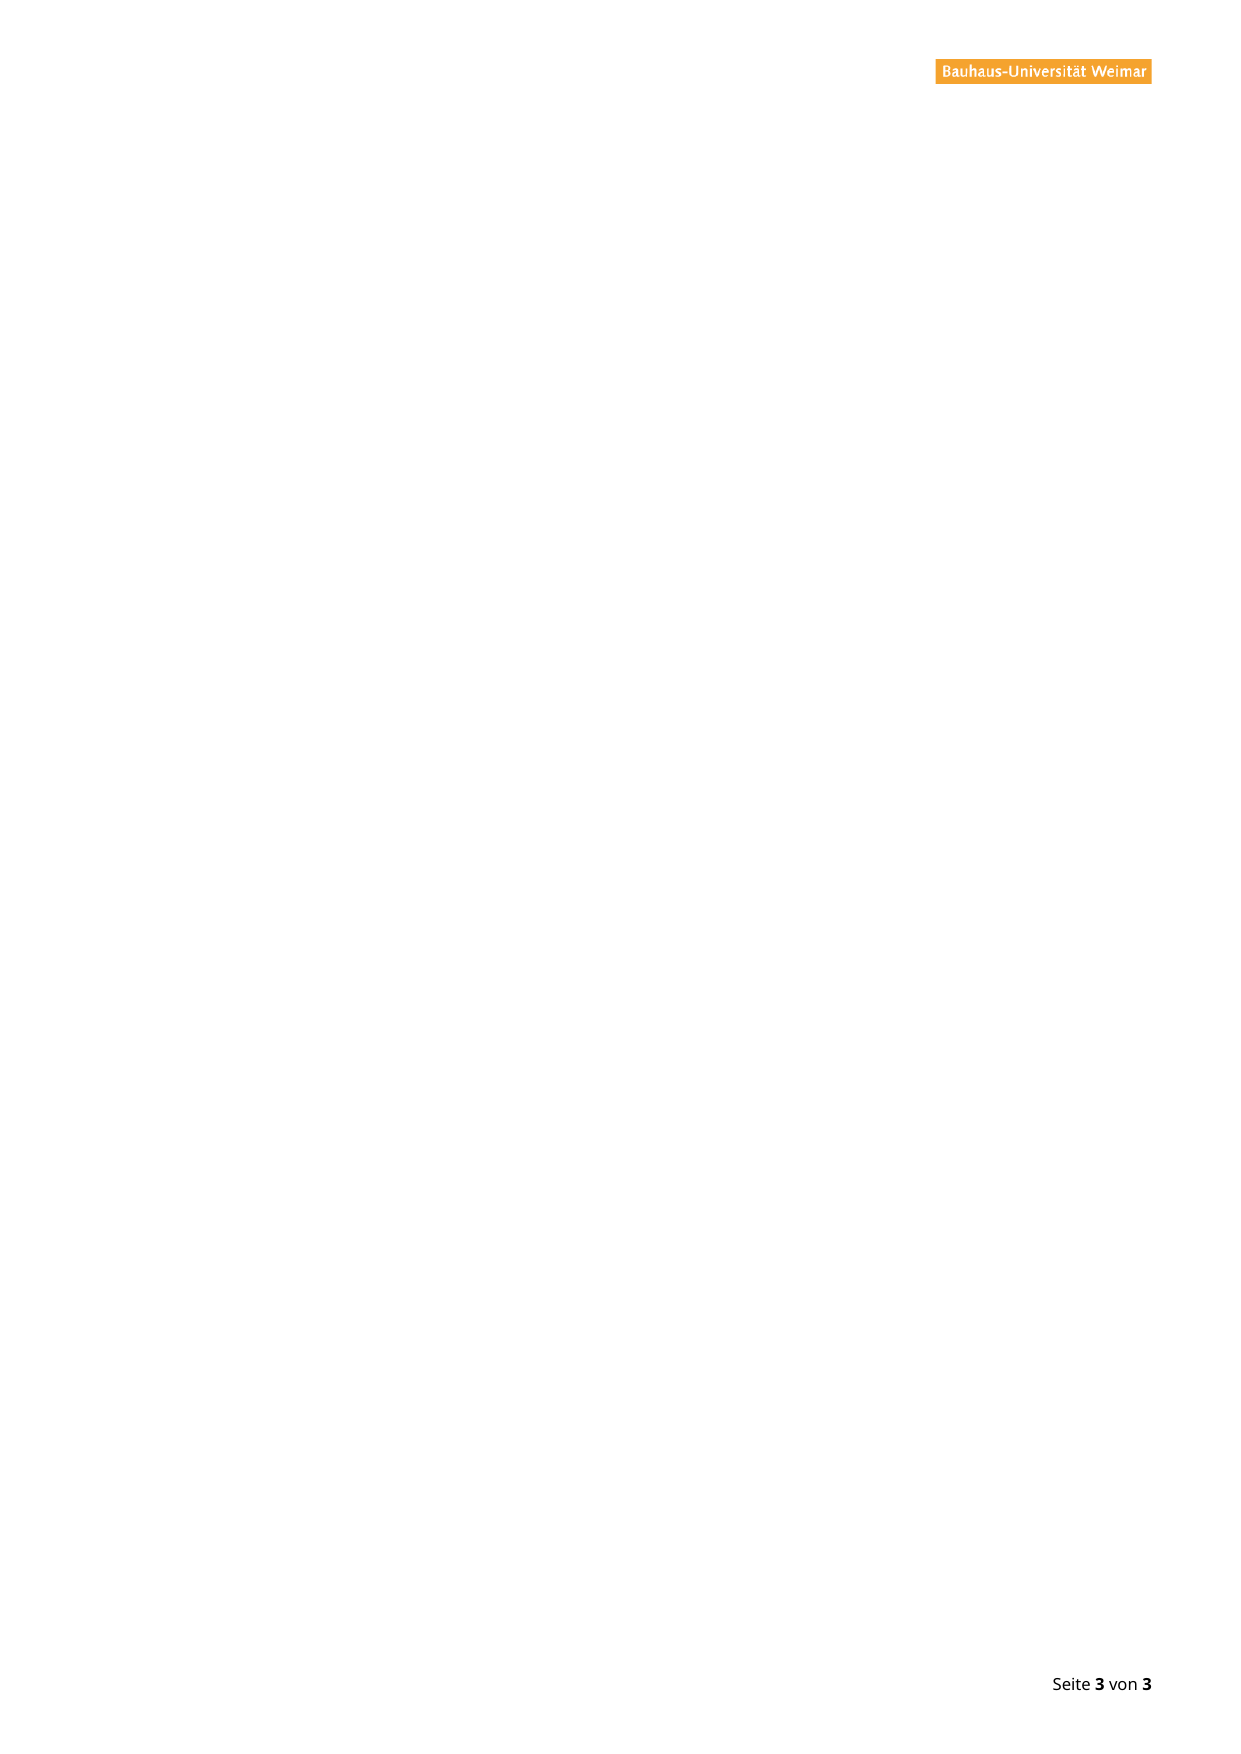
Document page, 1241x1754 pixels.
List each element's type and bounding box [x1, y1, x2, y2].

picture [935, 59, 1152, 84]
